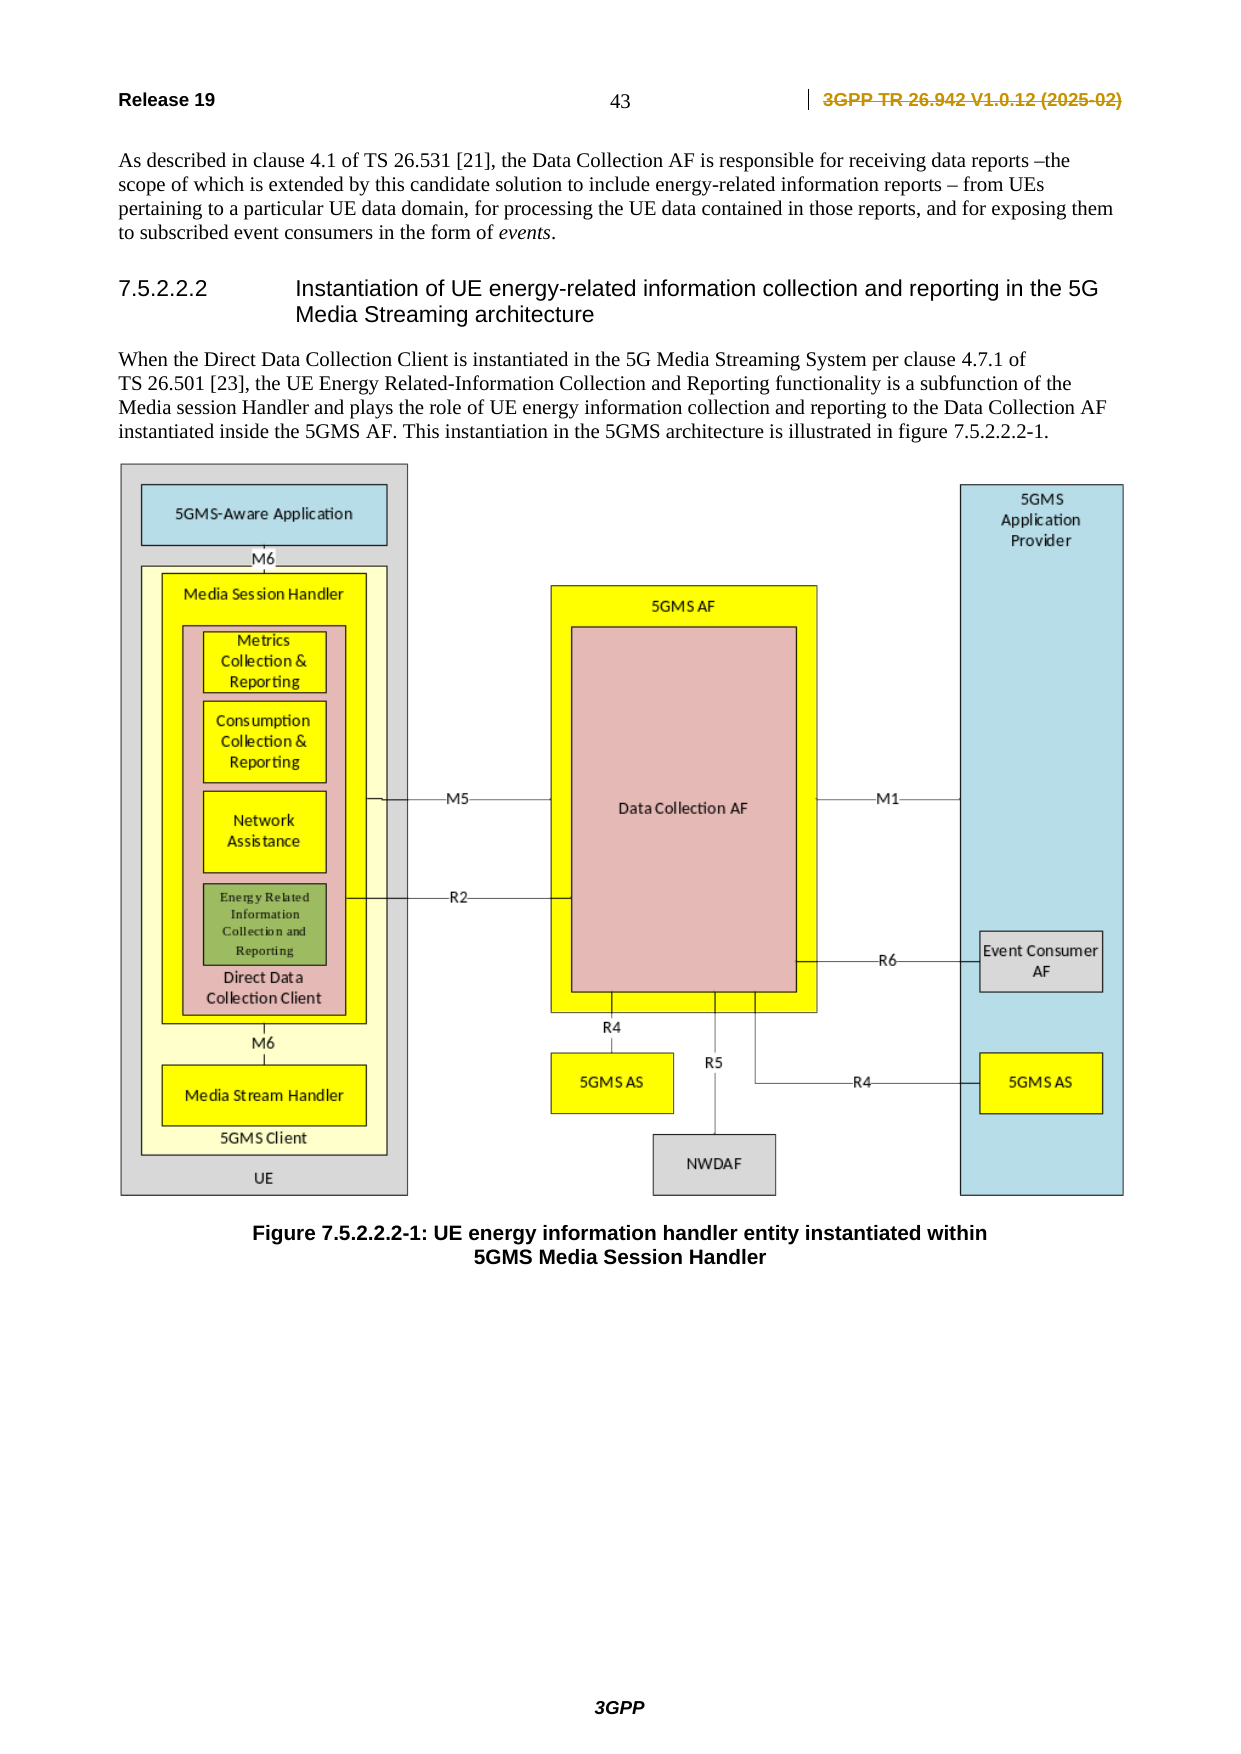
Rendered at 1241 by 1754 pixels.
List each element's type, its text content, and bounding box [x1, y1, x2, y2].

subtitle 7.5.2.2.2 Instantiation of UE energy-related information collection and reporting in the 5G Media Streaming architecture [118, 275, 1122, 328]
text When the Direct Data Collection Client is instantiated in the 5G Media Streaming System per clause 4.7.1 of TS 26.501 [23], the UE Energy Related-Information Collection and Reporting functionality is a subfunction of the Media session Hanler and plays the role of UE energy information collection and reporting to the Data Collection AF instantiated inside the 5GMS AF. This instantiation in the 5GMS architecture is illustrated in figure 7.5.2.2.2-1. [118, 346, 1122, 443]
text Figure 7.5.2.2.2-1: UE energy information handler entity instantiated within 5GMS Media Session Handler [118, 1221, 1122, 1269]
text As described in clause 4.1 of TS 26.531 [21], the Data Collection AF is responsible for receiving data reports –the scope of which is extended by this candidate solution to include energy-related information reports – from UEs pertaining to a particular UE data domain, for processing the UE data contained in those reports, and for exposing them to subscribed event consumers in the form of events. [118, 147, 1122, 244]
